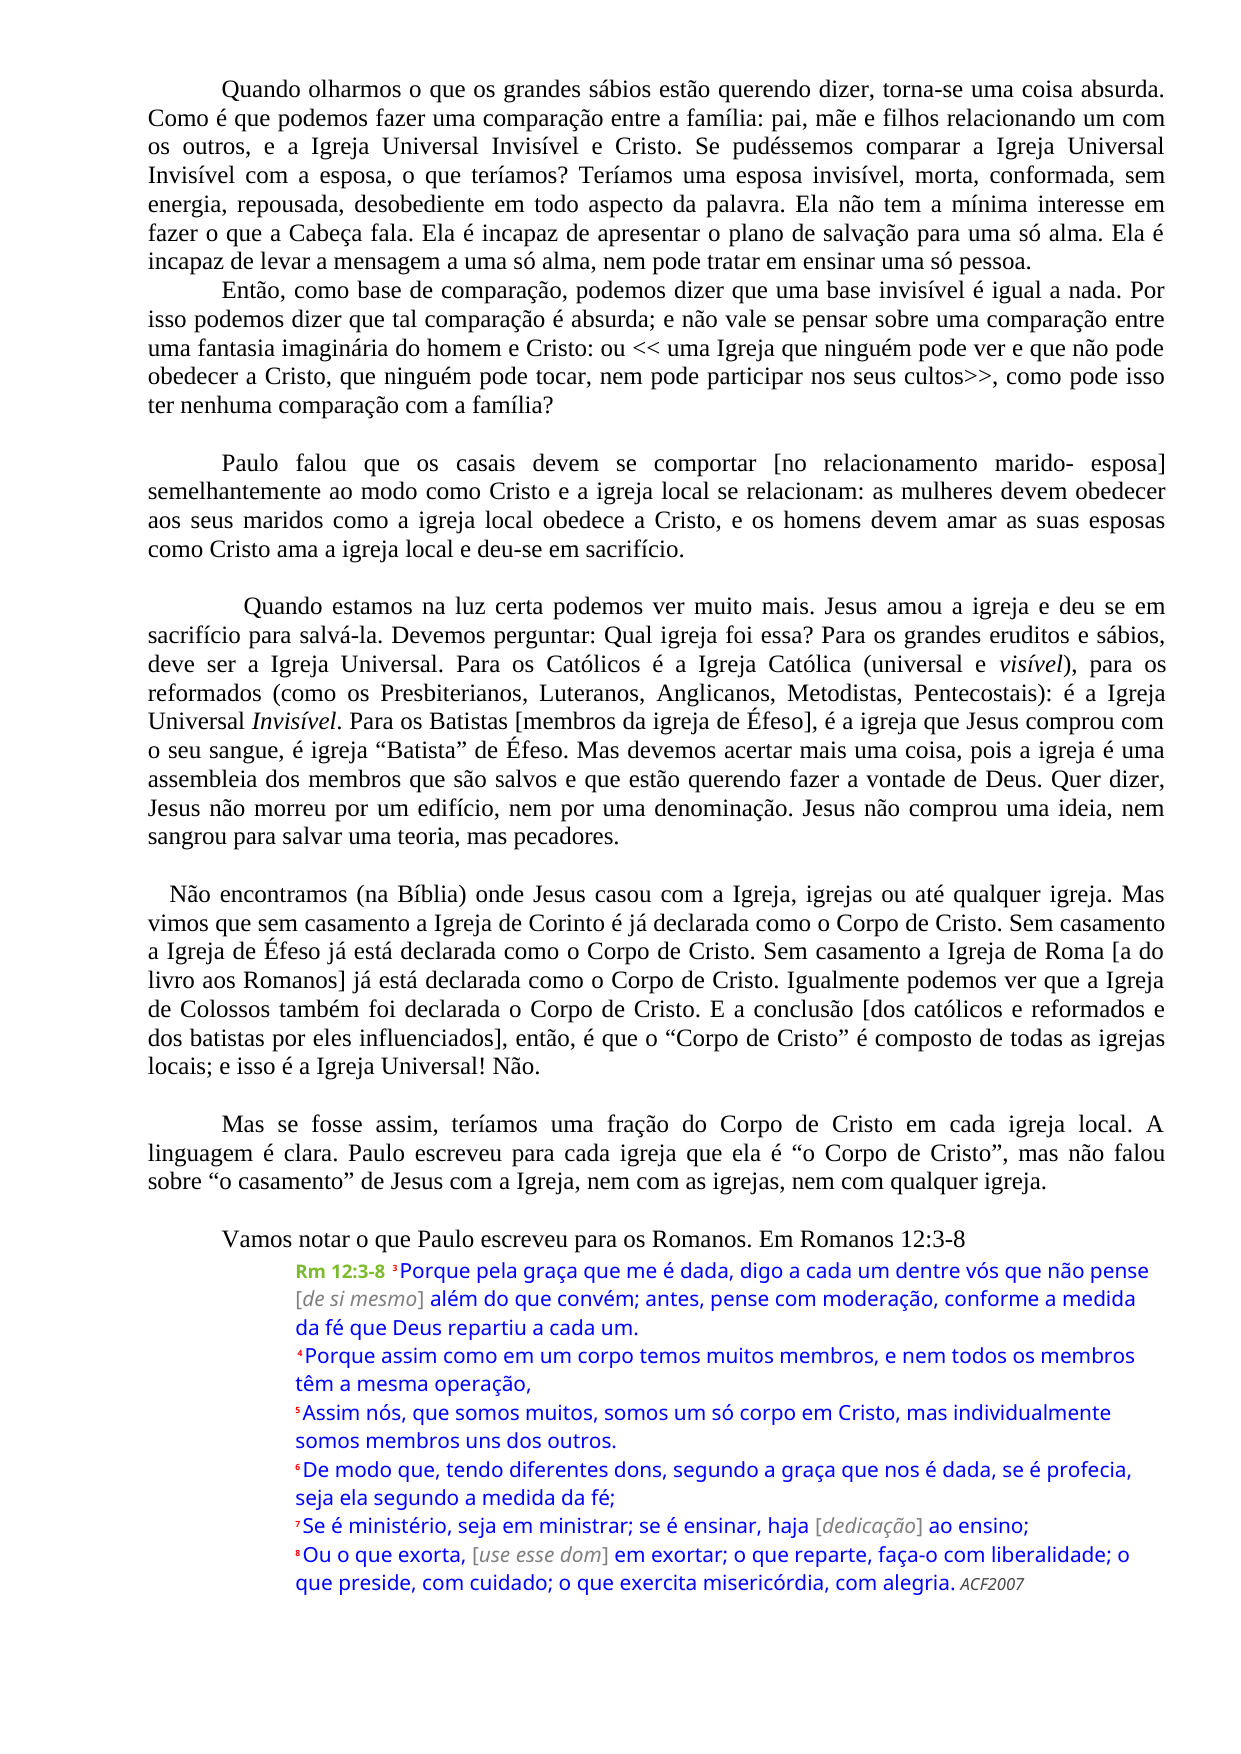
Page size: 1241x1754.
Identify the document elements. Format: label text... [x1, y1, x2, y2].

text Vamos notar o que Paulo escreveu para os Romanos. Em Romanos 12:3-8 [148, 1224, 1166, 1253]
text Quando estamos na luz certa podemos ver muito mais. Jesus amou a igreja e deu se em sacrifício para salvá-la. Devemos perguntar: Qual igreja foi essa? Para os grandes eruditos e sábios, deve ser a Igreja Universal. Para os Católicos é a Igreja Católica (universal e visível), para os reformados (como os Presbiterianos, Luteranos, Anglicanos, Metodistas, Pentecostais): é a Igreja Universal Invisível. Para os Batistas [membros da igreja de Éfeso], é a igreja que Jesus comprou com o seu sangue, é igreja “Batista” de Éfeso. Mas devemos acertar mais uma coisa, pois a igreja é uma assembleia dos membros que são salvos e que estão querendo fazer a vontade de Deus. Quer dizer, Jesus não morreu por um edifício, nem por uma denominação. Jesus não comprou uma ideia, nem sangrou para salvar uma teoria, mas pecadores. [148, 591, 1166, 850]
text Então, como base de comparação, podemos dizer que uma base invisível é igual a nada. Por isso podemos dizer que tal comparação é absurda; e não vale se pensar sobre uma comparação entre uma fantasia imaginária do homem e Cristo: ou << uma Igreja que ninguém pode ver e que não pode obedecer a Cristo, que ninguém pode tocar, nem pode participar nos seus cultos>>, como pode isso ter nenhuma comparação com a família? [148, 275, 1166, 419]
text Quando olharmos o que os grandes sábios estão querendo dizer, torna-se uma coisa absurda. Como é que podemos fazer uma comparação entre a família: pai, mãe e filhos relacionando um com os outros, e a Igreja Universal Invisível e Cristo. Se pudéssemos comparar a Igreja Universal Invisível com a esposa, o que teríamos? Teríamos uma esposa invisível, morta, conformada, sem energia, repousada, desobediente em todo aspecto da palavra. Ela não tem a mínima interesse em fazer o que a Cabeça fala. Ela é incapaz de apresentar o plano de salvação para uma só alma. Ela é incapaz de levar a mensagem a uma só alma, nem pode tratar em ensinar uma só pessoa. [148, 74, 1166, 275]
text Não encontramos (na Bíblia) onde Jesus casou com a Igreja, igrejas ou até qualquer igreja. Mas vimos que sem casamento a Igreja de Corinto é já declarada como o Corpo de Cristo. Sem casamento a Igreja de Éfeso já está declarada como o Corpo de Cristo. Sem casamento a Igreja de Roma [a do livro aos Romanos] já está declarada como o Corpo de Cristo. Igualmente podemos ver que a Igreja de Colossos também foi declarada o Corpo de Cristo. E a conclusão [dos católicos e reformados e dos batistas por eles influenciados], então, é que o “Corpo de Cristo” é composto de todas as igrejas locais; e isso é a Igreja Universal! Não. [148, 879, 1166, 1080]
text Rm 12:3-8 3 Porque pela graça que me é dada, digo a cada um dentre vós que não pense [de si mesmo] além do que convém; antes, pense com moderação, conforme a medida da fé que Deus repartiu a cada um. 4 Porque assim como em um corpo temos muitos membros, e nem todos os membros têm a mesma operação, 5 Assim nós, que somos muitos, somos um só corpo em Cristo, mas individualmente somos membros uns dos outros. 6 De modo que, tendo diferentes dons, segundo a graça que nos é dada, se é profecia, seja ela segundo a medida da fé; 7 Se é ministério, seja em ministrar; se é ensinar, haja [dedicação] ao ensino; 8 Ou o que exorta, [use esse dom] em exortar; o que reparte, faça-o com liberalidade; o que preside, com cuidado; o que exercita misericórdia, com alegria. ACF2007 [295, 1256, 1162, 1597]
text Paulo falou que os casais devem se comportar [no relacionamento marido- esposa] semelhantemente ao modo como Cristo e a igreja local se relacionam: as mulheres devem obedecer aos seus maridos como a igreja local obedece a Cristo, e os homens devem amar as suas esposas como Cristo ama a igreja local e deu-se em sacrifício. [148, 448, 1166, 563]
text Mas se fosse assim, teríamos uma fração do Corpo de Cristo em cada igreja local. A linguagem é clara. Paulo escreveu para cada igreja que ela é “o Corpo de Cristo”, mas não falou sobre “o casamento” de Jesus com a Igreja, nem com as igrejas, nem com qualquer igreja. [148, 1109, 1166, 1195]
